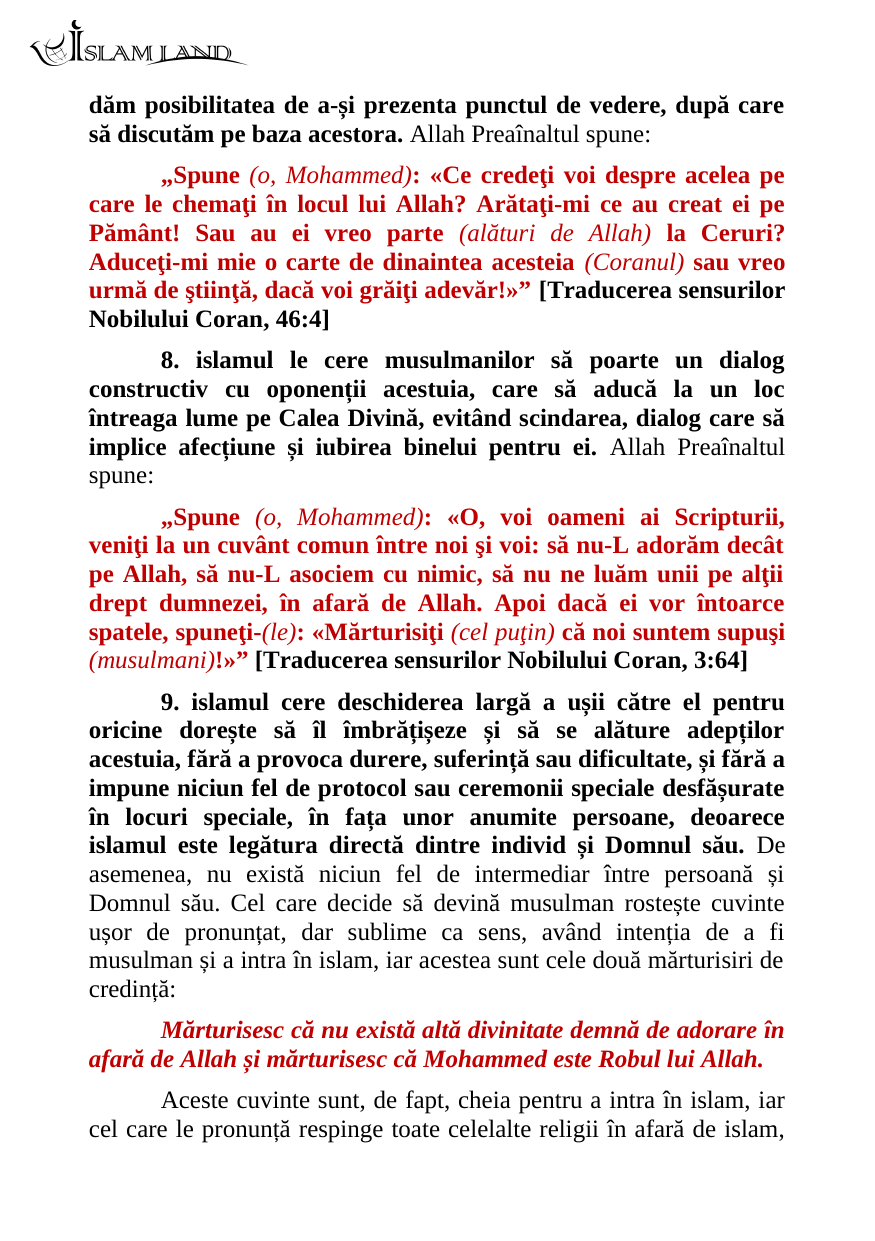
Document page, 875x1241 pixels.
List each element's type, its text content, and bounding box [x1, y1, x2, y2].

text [89, 90, 785, 148]
text „Spune (o, Mohammed): «Ce credeţi voi despre acelea pe care le chemaţi în locul lui Allah? Arătaţi-mi ce au creat ei pe Pământ! Sau au ei vreo parte (alături de Allah) la Ceruri? Aduceţi-mi mie o carte de dinaintea acesteia (Coranul) sau vreo urmă de ştiinţă, dacă voi grăiţi adevăr!»” [Traducerea sensurilor Nobilului Coran, 46:4] [89, 160, 785, 333]
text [89, 1085, 785, 1143]
text „Spune (o, Mohammed): «O, voi oameni ai Scripturii, veniţi la un cuvânt comun între noi şi voi: să nu-L adorăm decât pe Allah, să nu-L asociem cu nimic, să nu ne luăm unii pe alţii drept dumnezei, în afară de Allah. Apoi dacă ei vor întoarce spatele, spuneţi-(le): «Mărturisiţi (cel puţin) că noi suntem supuşi (musulmani)!»” [Traducerea sensurilor Nobilului Coran, 3:64] [89, 502, 785, 674]
text 9. islamul cere deschiderea largă a ușii către el pentru oricine dorește să îl îmbrățișeze și să se alăture adepților acestuia, fără a provoca durere, suferință sau dificultate, și fără a impune niciun fel de protocol sau ceremonii speciale desfășurate în locuri speciale, în fața unor anumite persoane, deoarece islamul este legătura directă dintre individ și Domnul său. De asemenea, nu există niciun fel de intermediar între persoană și Domnul său. Cel care decide să devină musulman rostește cuvinte ușor de pronunțat, dar sublime ca sens, având intenția de a fi musulman și a intra în islam, iar acestea sunt cele două mărturisiri de credință: [89, 687, 785, 1003]
text Mărturisesc că nu există altă divinitate demnă de adorare în afară de Allah și mărturisesc că Mohammed este Robul lui Allah. [89, 1015, 785, 1073]
text 8. islamul le cere musulmanilor să poarte un dialog constructiv cu oponenții acestuia, care să aducă la un loc întreaga lume pe Calea Divină, evitând scindarea, dialog care să implice afecțiune și iubirea binelui pentru ei. Allah Preaînaltul spune: [89, 345, 785, 489]
picture [29, 20, 249, 66]
